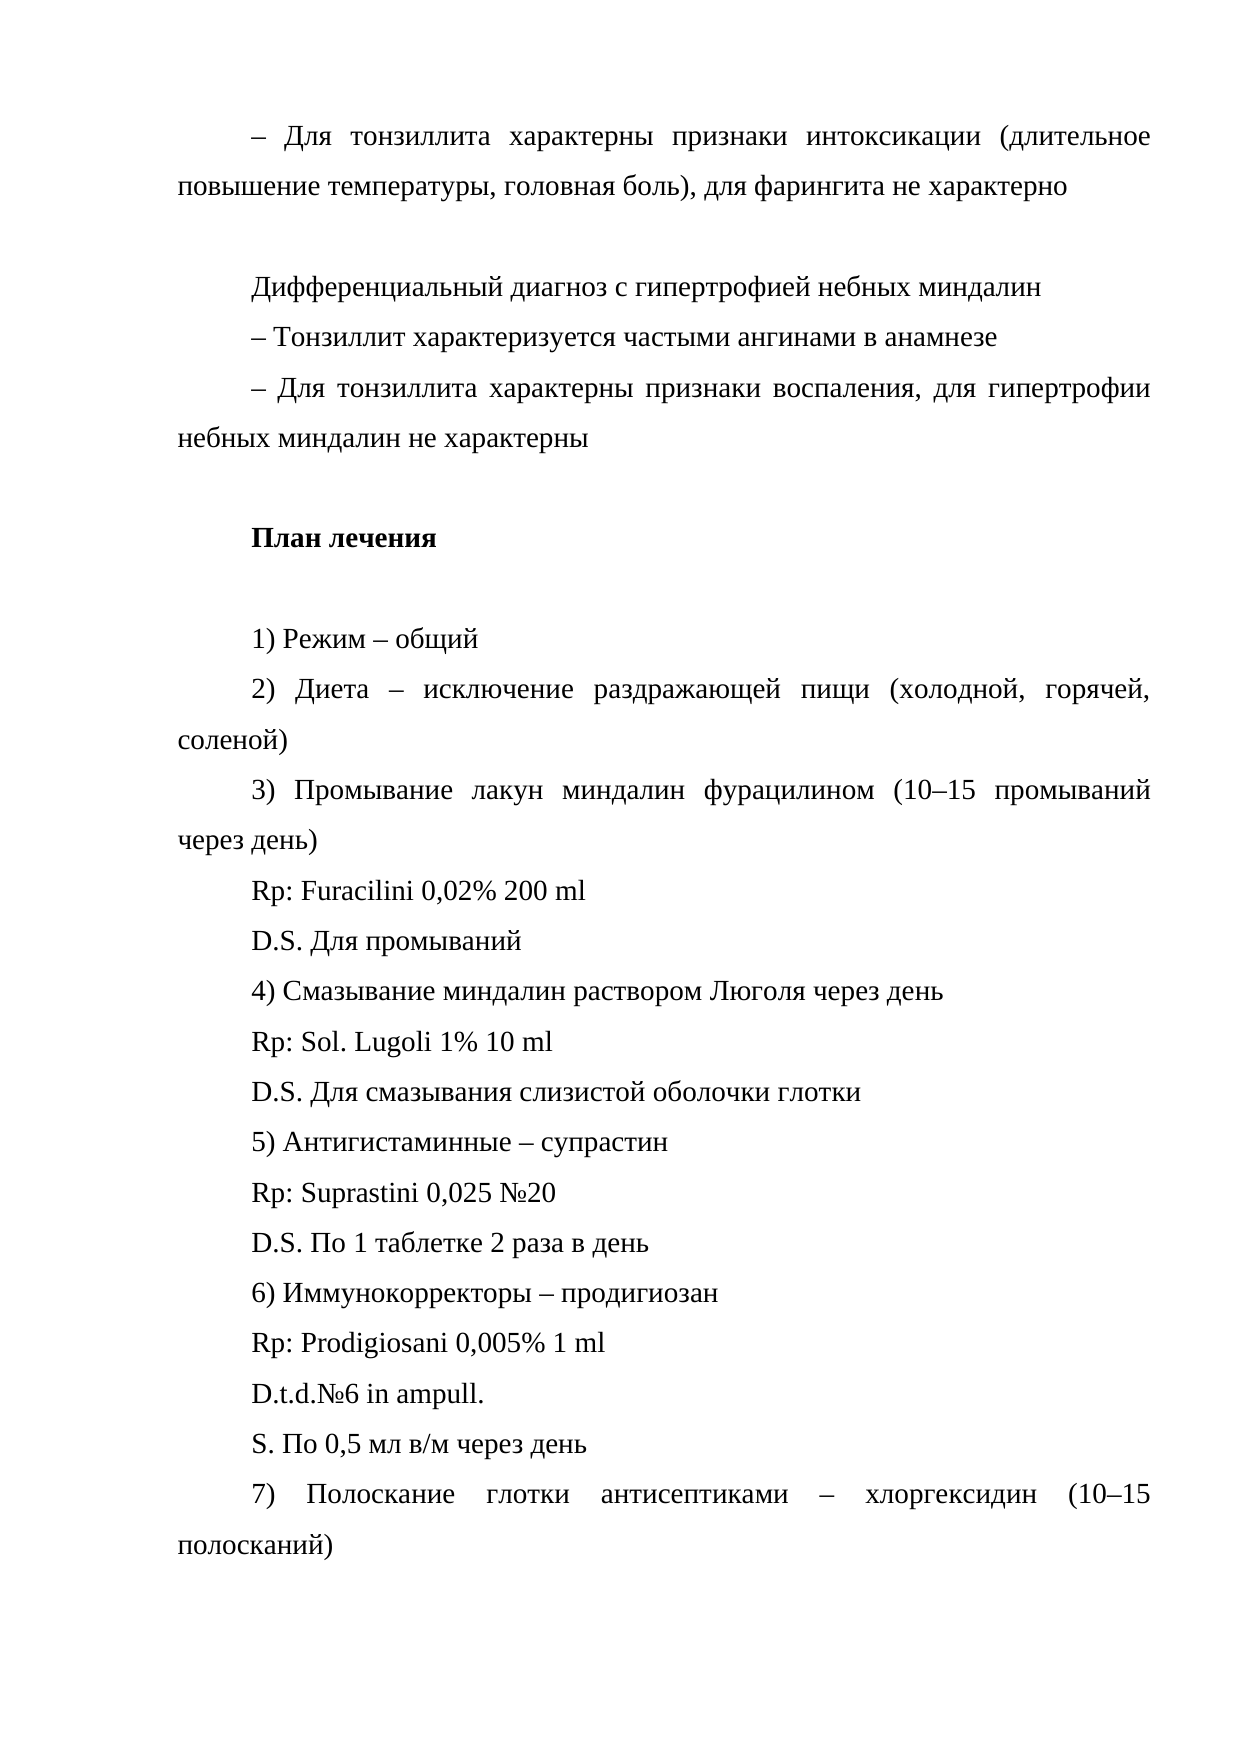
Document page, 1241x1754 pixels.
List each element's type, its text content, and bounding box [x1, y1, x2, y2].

text S. По 0,5 мл в/м через день [177, 1426, 1152, 1460]
text Rp: Furacilini 0,02% 200 ml [177, 873, 1152, 906]
text 1) Режим – общий [177, 621, 1152, 655]
text – Для тонзиллита характерны признаки интоксикации (длительное повышение температуры, головная боль), для фарингита не характерно [177, 118, 1152, 202]
text 3) Промывание лакун миндалин фурацилином (10–15 промываний через день) [177, 772, 1152, 856]
text Rp: Suprastini 0,025 №20 [177, 1175, 1152, 1208]
text D.S. По 1 таблетке 2 раза в день [177, 1225, 1152, 1258]
text – Для тонзиллита характерны признаки воспаления, для гипертрофии небных миндалин не характерны [177, 370, 1152, 453]
text D.t.d.№6 in ampull. [177, 1376, 1152, 1409]
text D.S. Для промываний [177, 923, 1152, 957]
text 4) Смазывание миндалин раствором Люголя через день [177, 973, 1152, 1007]
text Дифференциальный диагноз с гипертрофией небных миндалин [177, 269, 1152, 303]
text 2) Диета – исключение раздражающей пищи (холодной, горячей, соленой) [177, 672, 1152, 755]
text 6) Иммунокорректоры – продигиозан [177, 1275, 1152, 1309]
text D.S. Для смазывания слизистой оболочки глотки [177, 1074, 1152, 1108]
text 5) Антигистаминные – супрастин [177, 1124, 1152, 1158]
text План лечения [177, 521, 1152, 554]
text Rp: Prodigiosani 0,005% 1 ml [177, 1326, 1152, 1359]
text – Тонзиллит характеризуется частыми ангинами в анамнезе [177, 319, 1152, 353]
text Rp: Sol. Lugoli 1% 10 ml [177, 1024, 1152, 1057]
text 7) Полоскание глотки антисептиками – хлоргексидин (10–15 полосканий) [177, 1477, 1152, 1560]
